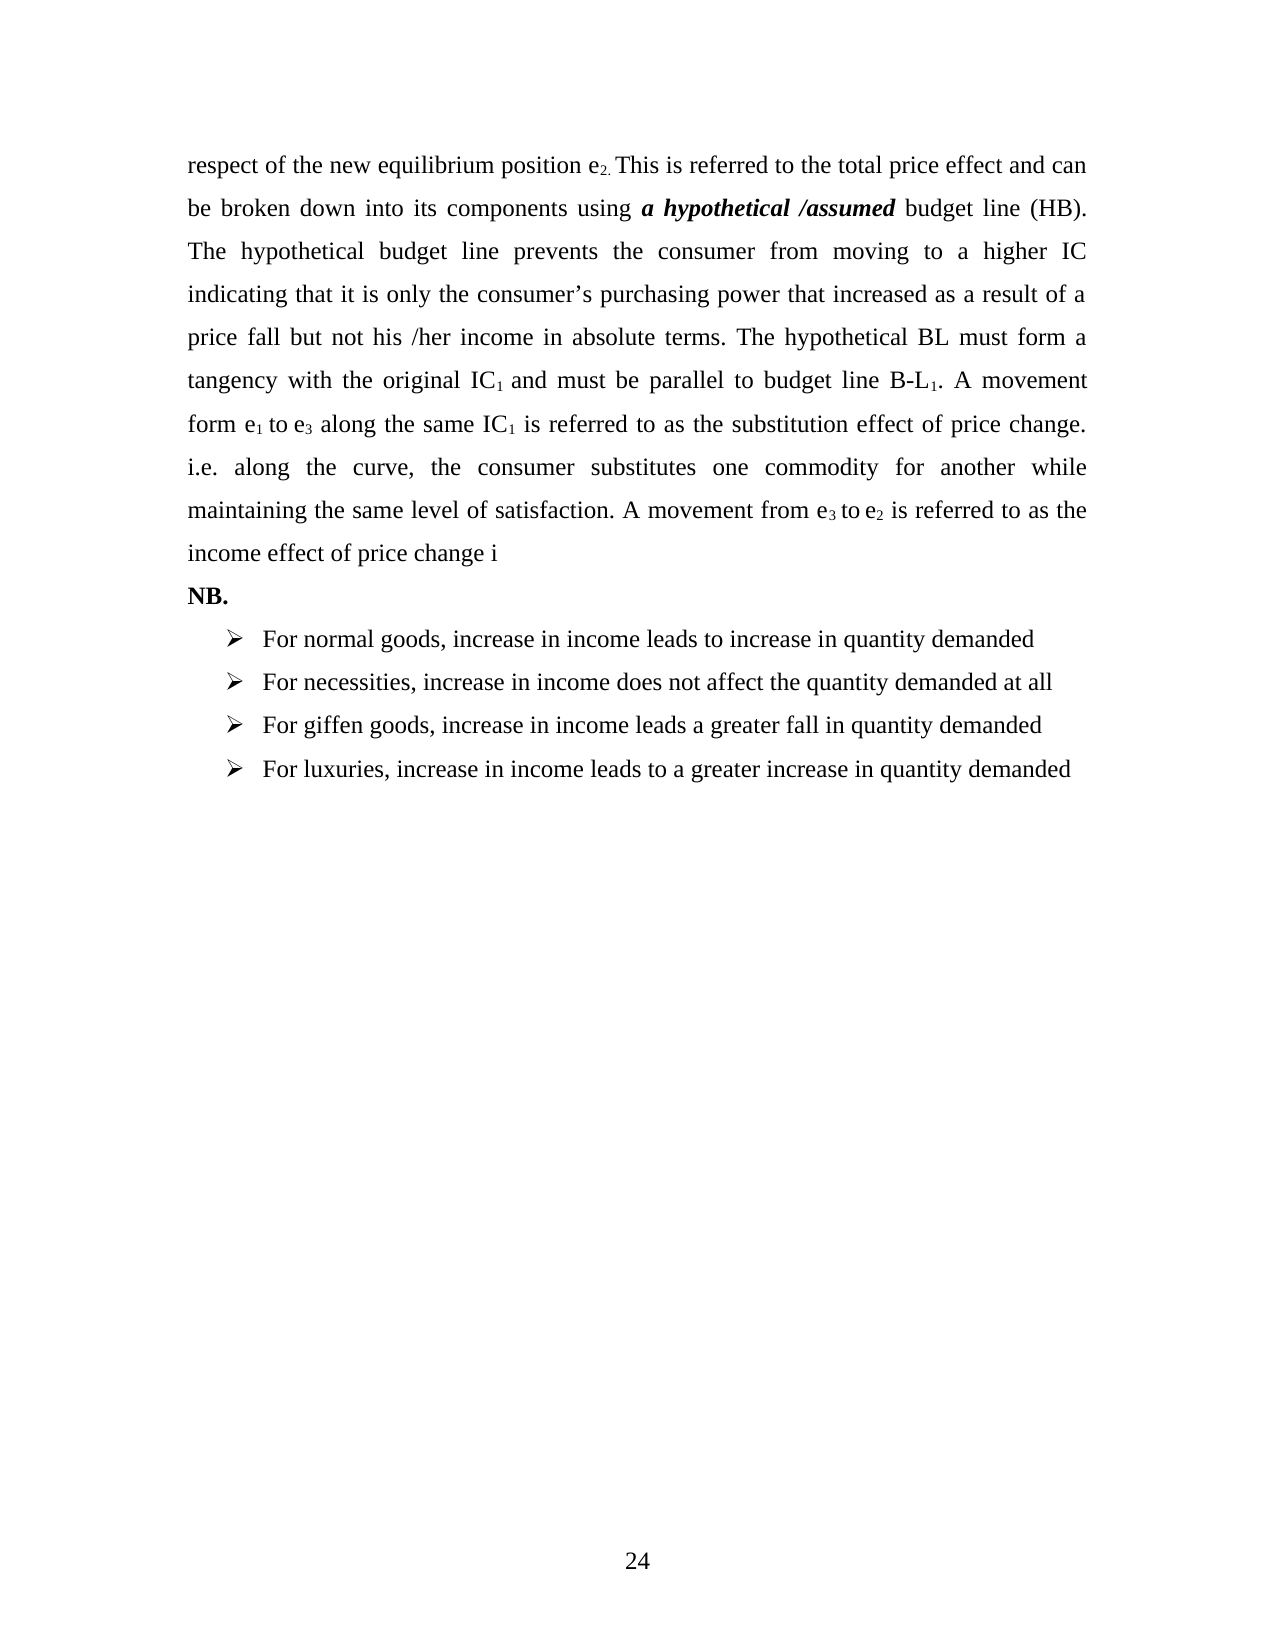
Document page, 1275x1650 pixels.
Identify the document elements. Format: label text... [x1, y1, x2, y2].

list For necessities, increase in income does not affect the quantity demanded at all [225, 667, 1087, 696]
text NB. [187, 581, 1087, 610]
list For giffen goods, increase in income leads a greater fall in quantity demanded [225, 711, 1087, 739]
list For normal goods, increase in income leads to increase in quantity demanded [225, 624, 1087, 653]
list For luxuries, increase in income leads to a greater increase in quantity demanded [225, 754, 1087, 782]
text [187, 150, 1087, 567]
